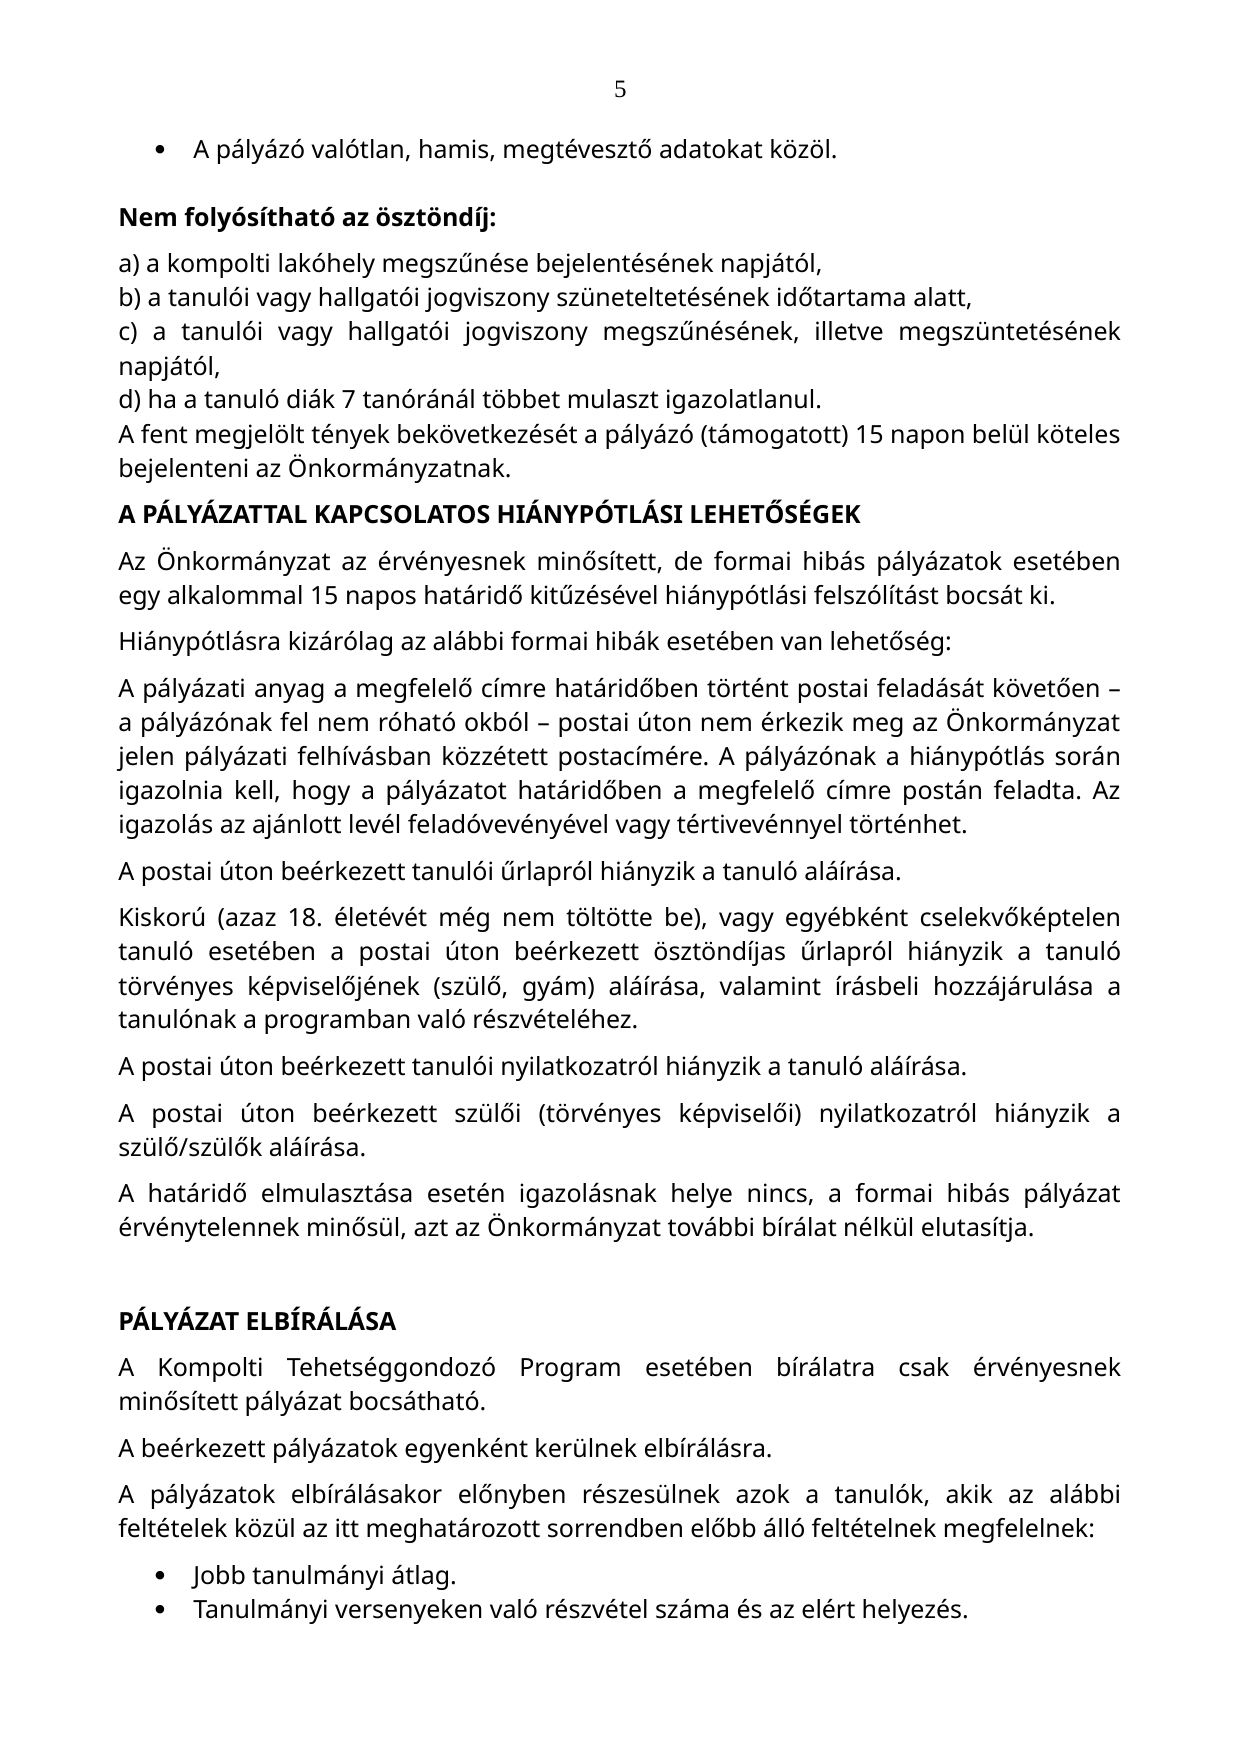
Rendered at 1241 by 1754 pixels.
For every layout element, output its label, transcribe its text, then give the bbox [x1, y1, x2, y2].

text Az Önkormányzat az érvényesnek minősített, de formai hibás pályázatok esetében egy alkalommal 15 napos határidő kitűzésével hiánypótlási felszólítást bocsát ki. [118, 543, 1122, 612]
text a) a kompolti lakóhely megszűnése bejelentésének napjától, [118, 246, 1122, 280]
text A pályázati anyag a megfelelő címre határidőben történt postai feladását követően – a pályázónak fel nem róható okból – postai úton nem érkezik meg az Önkormányzat jelen pályázati felhívásban közzétett postacímére. A pályázónak a hiánypótlás során igazolnia kell, hogy a pályázatot határidőben a megfelelő címre postán feladta. Az igazolás az ajánlott levél feladóvevényével vagy tértivevénnyel történhet. [118, 671, 1122, 841]
text A határidő elmulasztása esetén igazolásnak helye nincs, a formai hibás pályázat érvénytelennek minősül, azt az Önkormányzat további bírálat nélkül elutasítja. [118, 1176, 1122, 1244]
text A Kompolti Tehetséggondozó Program esetében bírálatra csak érvényesnek minősített pályázat bocsátható. [118, 1350, 1122, 1418]
text Kiskorú (azaz 18. életévét még nem töltötte be), vagy egyébként cselekvőképtelen tanuló esetében a postai úton beérkezett ösztöndíjas űrlapról hiányzik a tanuló törvényes képviselőjének (szülő, gyám) aláírása, valamint írásbeli hozzájárulása a tanulónak a programban való részvételéhez. [118, 900, 1122, 1036]
text A postai úton beérkezett tanulói nyilatkozatról hiányzik a tanuló aláírása. [118, 1049, 1122, 1083]
list A pályázó valótlan, hamis, megtévesztő adatokat közöl. [156, 131, 1122, 165]
text A PÁLYÁZATTAL KAPCSOLATOS HIÁNYPÓTLÁSI LEHETŐSÉGEK [118, 497, 1122, 531]
text A pályázatok elbírálásakor előnyben részesülnek azok a tanulók, akik az alábbi feltételek közül az itt meghatározott sorrendben előbb álló feltételnek megfelelnek: [118, 1477, 1122, 1545]
list Jobb tanulmányi átlag. [156, 1557, 1122, 1592]
text PÁLYÁZAT ELBÍRÁLÁSA [118, 1303, 1122, 1337]
text A fent megjelölt tények bekövetkezését a pályázó (támogatott) 15 napon belül köteles bejelenteni az Önkormányzatnak. [118, 416, 1122, 484]
text Hiánypótlásra kizárólag az alábbi formai hibák esetében van lehetőség: [118, 624, 1122, 658]
list Tanulmányi versenyeken való részvétel száma és az elért helyezés. [156, 1592, 1122, 1626]
text A beérkezett pályázatok egyenként kerülnek elbírálásra. [118, 1430, 1122, 1464]
text b) a tanulói vagy hallgatói jogviszony szüneteltetésének időtartama alatt, [118, 280, 1122, 314]
text A postai úton beérkezett szülői (törvényes képviselői) nyilatkozatról hiányzik a szülő/szülők aláírása. [118, 1095, 1122, 1163]
text A postai úton beérkezett tanulói űrlapról hiányzik a tanuló aláírása. [118, 853, 1122, 887]
text c) a tanulói vagy hallgatói jogviszony megszűnésének, illetve megszüntetésének napjától, [118, 314, 1122, 382]
text Nem folyósítható az ösztöndíj: [118, 199, 1122, 233]
text d) ha a tanuló diák 7 tanóránál többet mulaszt igazolatlanul. [118, 382, 1122, 416]
